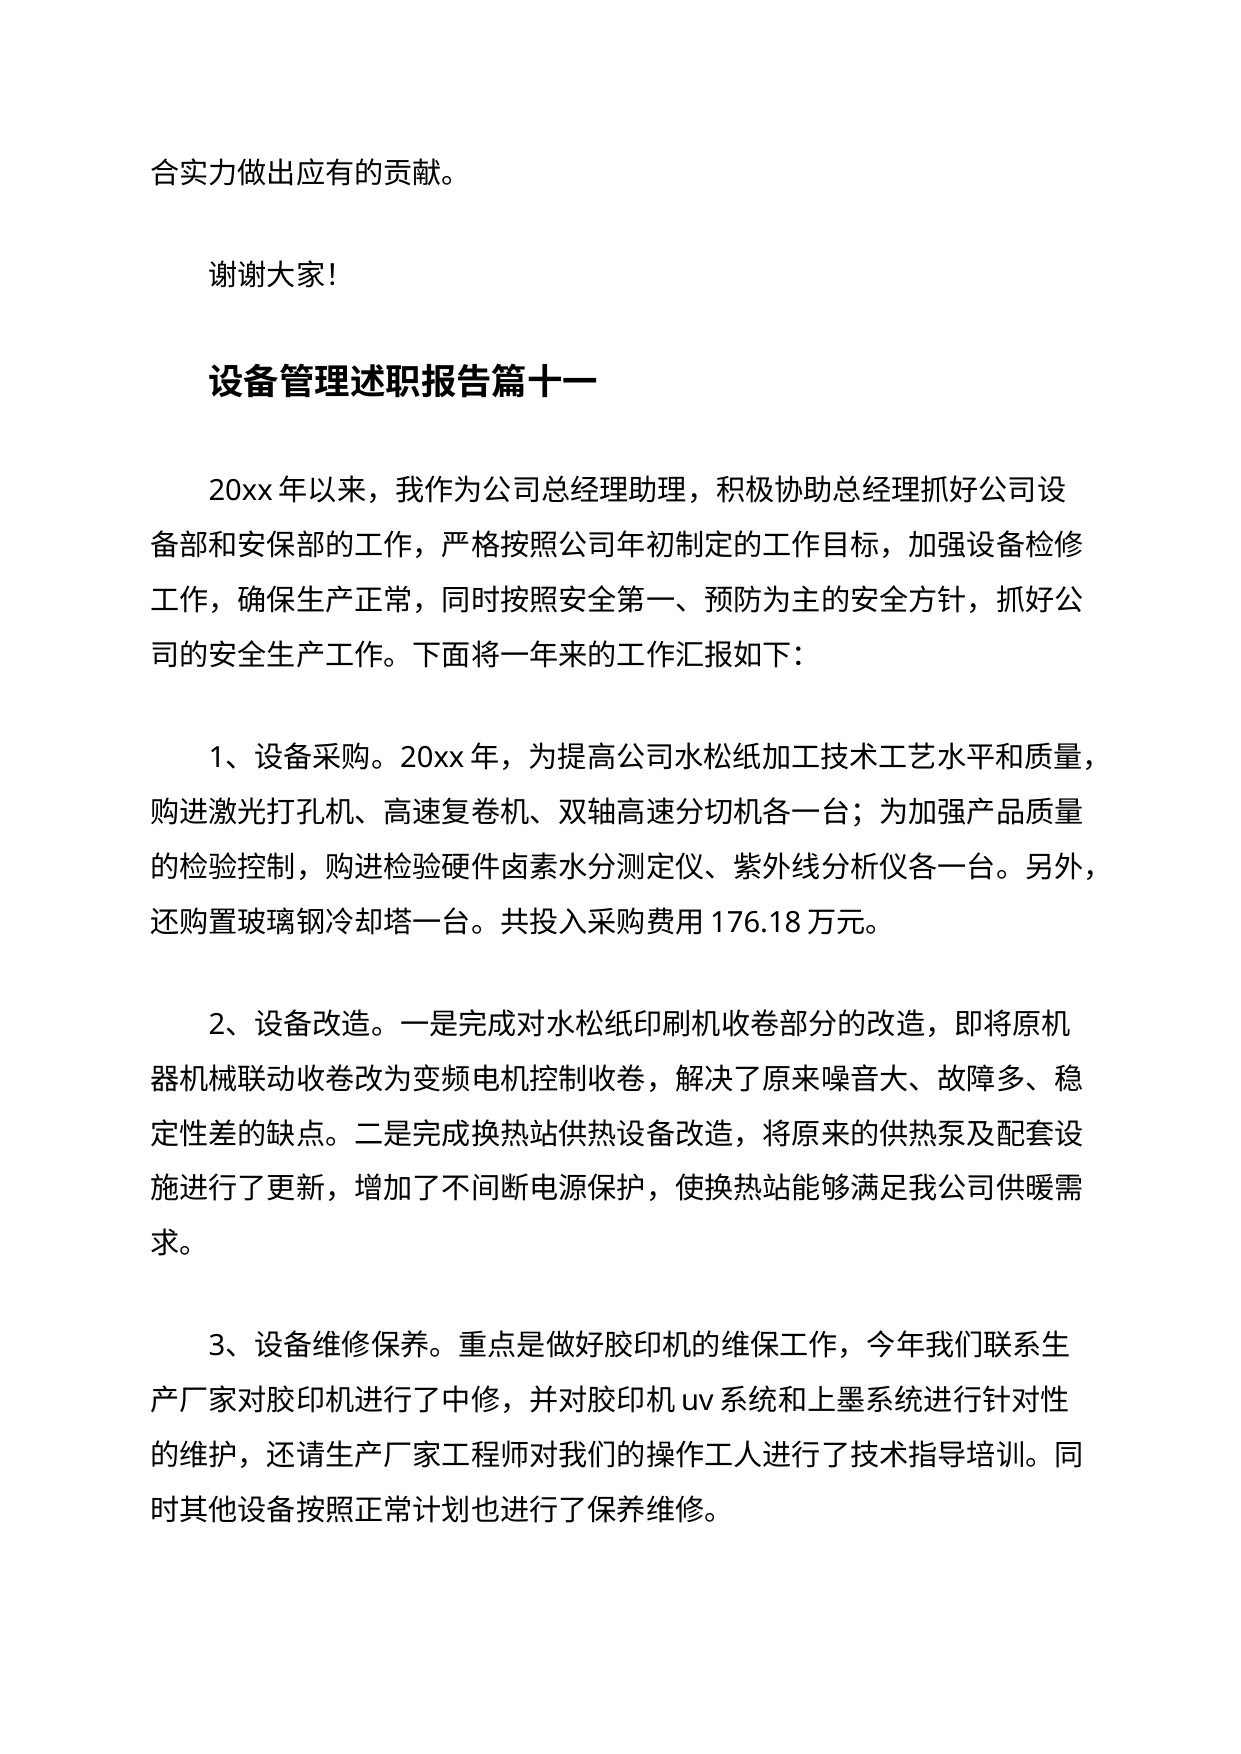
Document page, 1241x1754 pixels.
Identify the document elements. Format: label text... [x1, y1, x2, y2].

text 20xx年以来，我作为公司总经理助理，积极协助总经理抓好公司设备部和安保部的工作，严格按照公司年初制定的工作目标，加强设备检修工作，确保生产正常，同时按照安全第一、预防为主的安全方针，抓好公司的安全生产工作。下面将一年来的工作汇报如下： [150, 467, 1090, 674]
text 谢谢大家！ [150, 252, 1090, 294]
text 1、设备采购。20xx年，为提高公司水松纸加工技术工艺水平和质量，购进激光打孔机、高速复卷机、双轴高速分切机各一台；为加强产品质量的检验控制，购进检验硬件卤素水分测定仪、紫外线分析仪各一台。另外，还购置玻璃钢冷却塔一台。共投入采购费用176.18万元。 [150, 733, 1090, 941]
text 2、设备改造。一是完成对水松纸印刷机收卷部分的改造，即将原机器机械联动收卷改为变频电机控制收卷，解决了原来噪音大、故障多、稳定性差的缺点。二是完成换热站供热设备改造，将原来的供热泵及配套设施进行了更新，增加了不间断电源保护，使换热站能够满足我公司供暖需求。 [150, 1000, 1090, 1262]
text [150, 150, 1090, 192]
text 3、设备维修保养。重点是做好胶印机的维保工作，今年我们联系生产厂家对胶印机进行了中修，并对胶印机uv系统和上墨系统进行针对性的维护，还请生产厂家工程师对我们的操作工人进行了技术指导培训。同时其他设备按照正常计划也进行了保养维修。 [150, 1322, 1090, 1529]
text 设备管理述职报告篇十一 [150, 353, 1090, 405]
